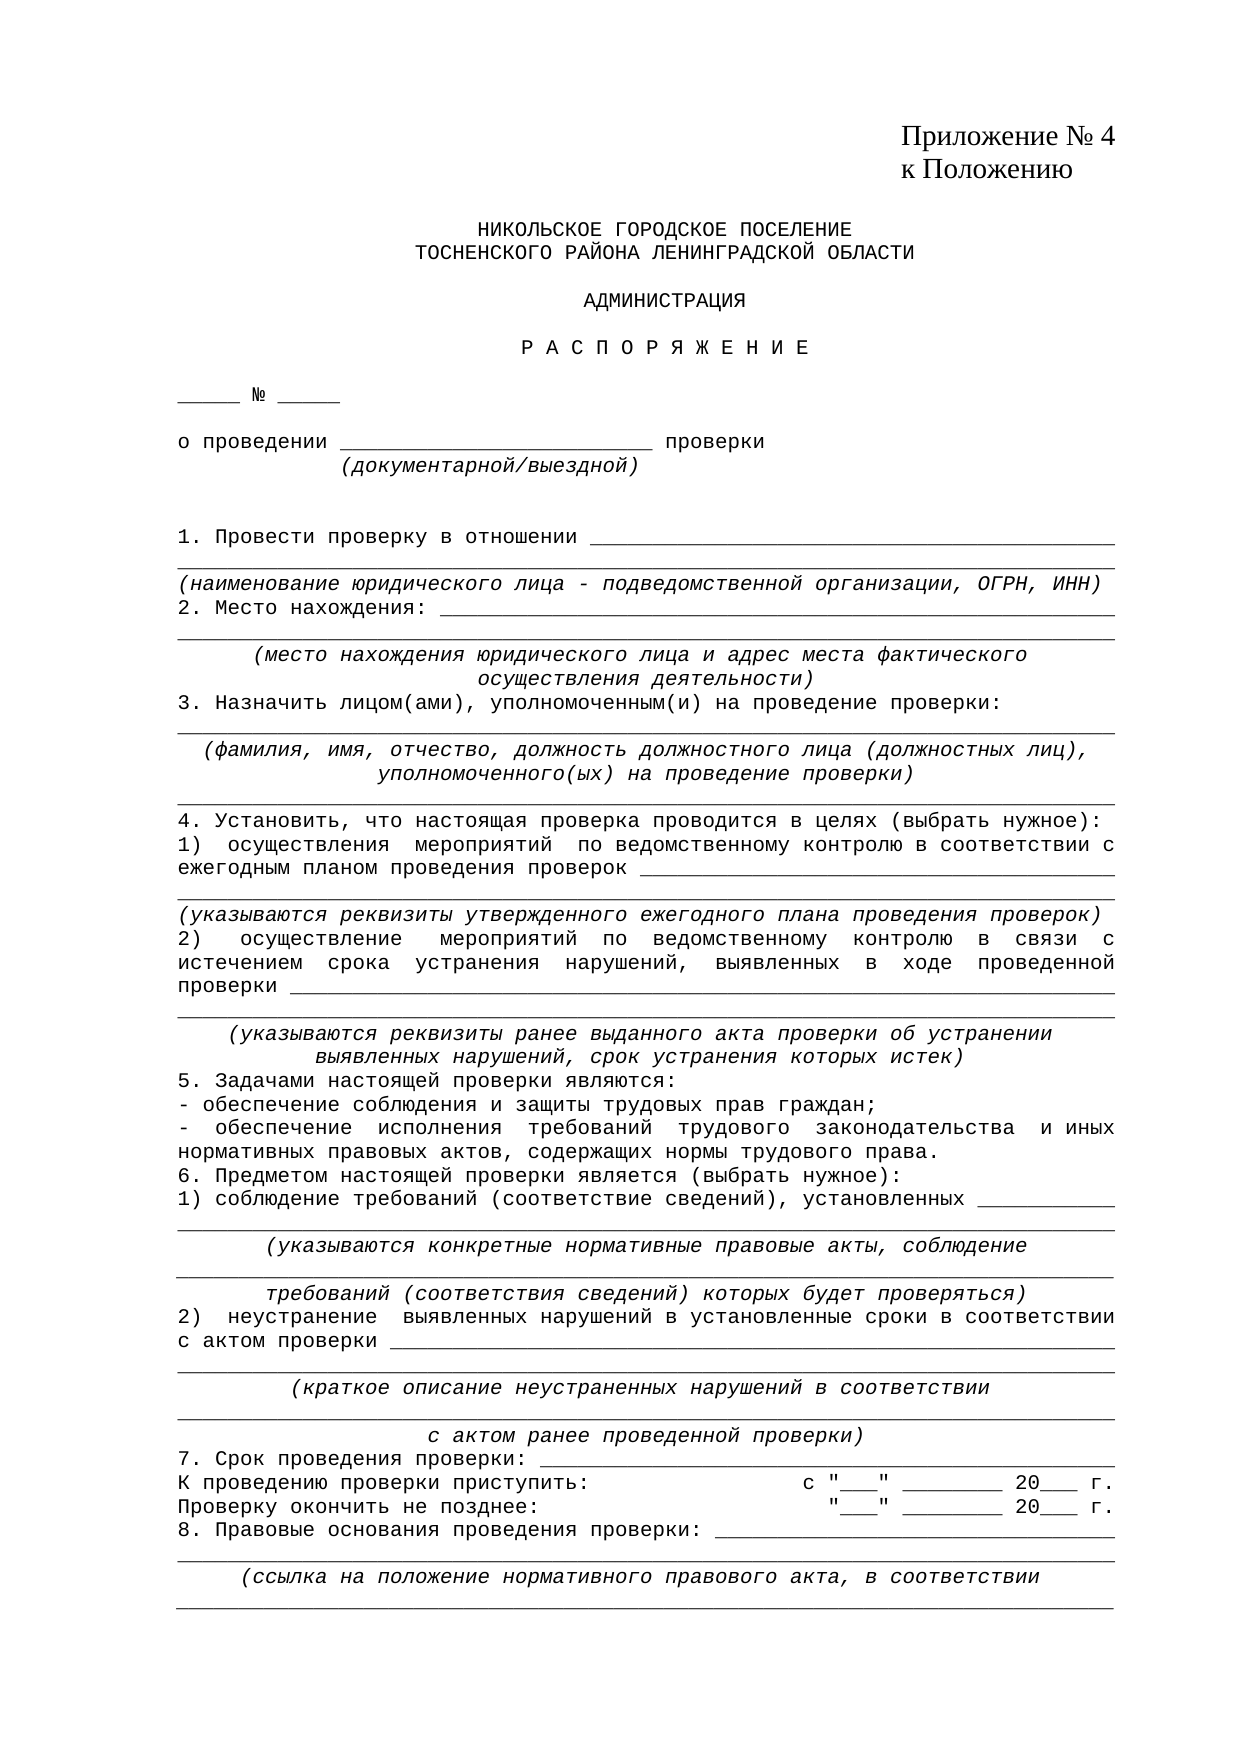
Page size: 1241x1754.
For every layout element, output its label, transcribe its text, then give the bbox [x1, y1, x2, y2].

text о проведении _________________________ проверки [177, 432, 1152, 455]
text (указываются конкретные нормативные правовые акты, соблюдение [177, 1236, 1152, 1259]
text АДМИНИСТРАЦИЯ [177, 290, 1152, 313]
text уполномоченного(ых) на проведение проверки) [177, 763, 1152, 786]
text ___________________________________________________________________________ [177, 1212, 1152, 1236]
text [177, 1543, 1152, 1567]
text 2) осуществление мероприятий по ведомственному контролю в связи с [177, 928, 1152, 952]
text с актом проверки __________________________________________________________ [177, 1330, 1152, 1354]
text осуществления деятельности) [177, 668, 1152, 692]
text ___________________________________________________________________________ [177, 999, 1152, 1023]
text (краткое описание неустраненных нарушений в соответствии [177, 1377, 1152, 1401]
text с актом ранее проведенной проверки) [177, 1425, 1152, 1448]
text ежегодным планом проведения проверок ______________________________________ [177, 857, 1152, 881]
text (ссылка на положение нормативного правового акта, в соответствии [177, 1567, 1152, 1590]
text К проведению проверки приступить: с "___" ________ 20___ г. [177, 1472, 1152, 1496]
text ТОСНЕНСКОГО РАЙОНА ЛЕНИНГРАДСКОЙ ОБЛАСТИ [177, 242, 1152, 266]
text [177, 1590, 1152, 1614]
text 6. Предметом настоящей проверки является (выбрать нужное): [177, 1164, 1152, 1188]
text (указываются реквизиты ранее выданного акта проверки об устранении [177, 1023, 1152, 1046]
text 4. Установить, что настоящая проверка проводится в целях (выбрать нужное): [177, 810, 1152, 833]
text ___________________________________________________________________________ [177, 715, 1152, 739]
text проверки __________________________________________________________________ [177, 975, 1152, 999]
text 2) неустранение выявленных нарушений в установленные сроки в соответствии [177, 1306, 1152, 1330]
text 5. Задачами настоящей проверки являются: [177, 1070, 1152, 1094]
text требований (соответствия сведений) которых будет проверяться) [177, 1283, 1152, 1306]
text нормативных правовых актов, содержащих нормы трудового права. [177, 1141, 1152, 1164]
text (место нахождения юридического лица и адрес места фактического [177, 644, 1152, 668]
text - обеспечение исполнения требований трудового законодательства и иных [177, 1117, 1152, 1141]
text 2. Место нахождения: ______________________________________________________ [177, 597, 1152, 621]
text 8. Правовые основания проведения проверки: ________________________________ [177, 1519, 1152, 1543]
text к Положению [901, 152, 1152, 185]
text Приложение № 4 [901, 118, 1152, 152]
text ___________________________________________________________________________ [177, 1259, 1152, 1283]
text _____ № _____ [177, 384, 1152, 408]
text (указываются реквизиты утвержденного ежегодного плана проведения проверок) [177, 904, 1152, 928]
text Р А С П О Р Я Ж Е Н И Е [177, 337, 1152, 361]
text ___________________________________________________________________________ [177, 621, 1152, 644]
text - обеспечение соблюдения и защиты трудовых прав граждан; [177, 1094, 1152, 1117]
text 1) осуществления мероприятий по ведомственному контролю в соответствии с [177, 833, 1152, 857]
text 3. Назначить лицом(ами), уполномоченным(и) на проведение проверки: [177, 692, 1152, 715]
text ___________________________________________________________________________ [177, 550, 1152, 573]
text НИКОЛЬСКОЕ ГОРОДСКОЕ ПОСЕЛЕНИЕ [177, 219, 1152, 242]
text ___________________________________________________________________________ [177, 786, 1152, 810]
text ___________________________________________________________________________ [177, 1401, 1152, 1425]
text (фамилия, имя, отчество, должность должностного лица (должностных лиц), [177, 739, 1152, 763]
text (наименование юридического лица - подведомственной организации, ОГРН, ИНН) [177, 573, 1152, 597]
text ___________________________________________________________________________ [177, 1354, 1152, 1377]
text 1) соблюдение требований (соответствие сведений), установленных ___________ [177, 1188, 1152, 1212]
text Проверку окончить не позднее: "___" ________ 20___ г. [177, 1496, 1152, 1519]
text выявленных нарушений, срок устранения которых истек) [177, 1046, 1152, 1070]
text 1. Провести проверку в отношении __________________________________________ [177, 526, 1152, 550]
text ___________________________________________________________________________ [177, 881, 1152, 904]
text (документарной/выездной) [177, 455, 1152, 479]
text истечением срока устранения нарушений, выявленных в ходе проведенной [177, 952, 1152, 975]
text 7. Срок проведения проверки: ______________________________________________ [177, 1448, 1152, 1472]
